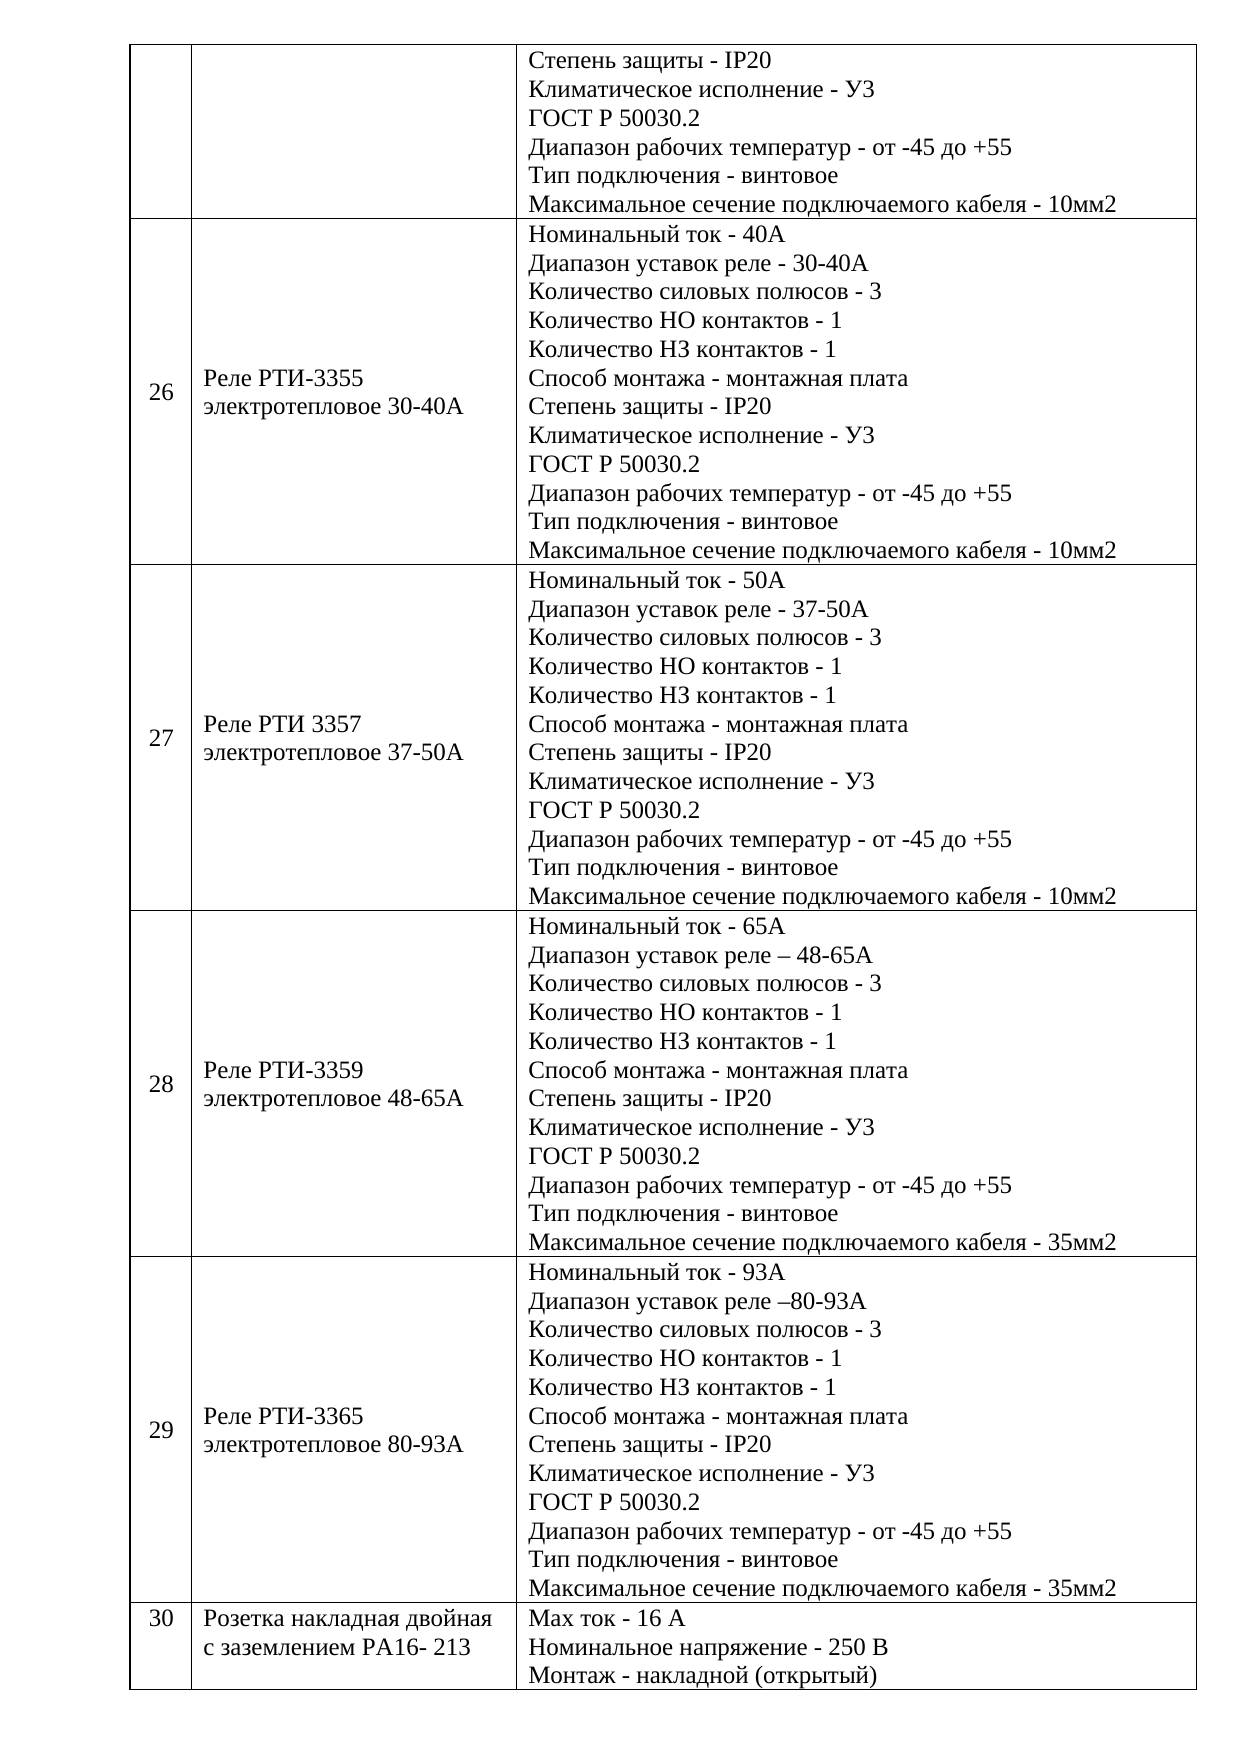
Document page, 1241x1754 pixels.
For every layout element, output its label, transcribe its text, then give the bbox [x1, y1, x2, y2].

table_cell Реле РТИ-3359 электротепловое 48-65А [192, 911, 516, 1256]
table_cell Номинальный ток - 93А Диапазон уставок реле –80-93А Количество силовых полюсов - 3 Количество НО контактов - 1 Количество НЗ контактов - 1 Способ монтажа - монтажная плата Степень защиты - IP20 Климатическое исполнение - У3 ГОСТ Р 50030.2 Диапазон рабочих температур - от -45 до +55 Тип подключения - винтовое Максимальное сечение подключаемого кабеля - 35мм2 [517, 1257, 1196, 1602]
table_cell 27 [131, 565, 191, 910]
table_cell 25 [131, 45, 191, 218]
table_cell Номинальный ток - 50А Диапазон уставок реле - 37-50А Количество силовых полюсов - 3 Количество НО контактов - 1 Количество НЗ контактов - 1 Способ монтажа - монтажная плата Степень защиты - IP20 Климатическое исполнение - У3 ГОСТ Р 50030.2 Диапазон рабочих температур - от -45 до +55 Тип подключения - винтовое Максимальное сечение подключаемого кабеля - 10мм2 [517, 565, 1196, 910]
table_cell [517, 1603, 1196, 1689]
table_cell 30 [131, 1603, 191, 1689]
table_cell Номинальный ток - 40А Диапазон уставок реле - 30-40А Количество силовых полюсов - 3 Количество НО контактов - 1 Количество НЗ контактов - 1 Способ монтажа - монтажная плата Степень защиты - IP20 Климатическое исполнение - У3 ГОСТ Р 50030.2 Диапазон рабочих температур - от -45 до +55 Тип подключения - винтовое Максимальное сечение подключаемого кабеля - 10мм2 [517, 219, 1196, 564]
table_cell Реле РТИ 3357 электротепловое 37-50А [192, 565, 516, 910]
table_cell 29 [131, 1257, 191, 1602]
table_cell Реле РТИ-3355 электротепловое 30-40А [192, 219, 516, 564]
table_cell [517, 45, 1196, 218]
table_cell 26 [131, 219, 191, 564]
table_cell 28 [131, 911, 191, 1256]
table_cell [192, 45, 516, 218]
table_cell Номинальный ток - 65А Диапазон уставок реле – 48-65А Количество силовых полюсов - 3 Количество НО контактов - 1 Количество НЗ контактов - 1 Способ монтажа - монтажная плата Степень защиты - IP20 Климатическое исполнение - У3 ГОСТ Р 50030.2 Диапазон рабочих температур - от -45 до +55 Тип подключения - винтовое Максимальное сечение подключаемого кабеля - 35мм2 [517, 911, 1196, 1256]
table_cell Реле РТИ-3365 электротепловое 80-93А [192, 1257, 516, 1602]
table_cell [192, 1603, 516, 1689]
